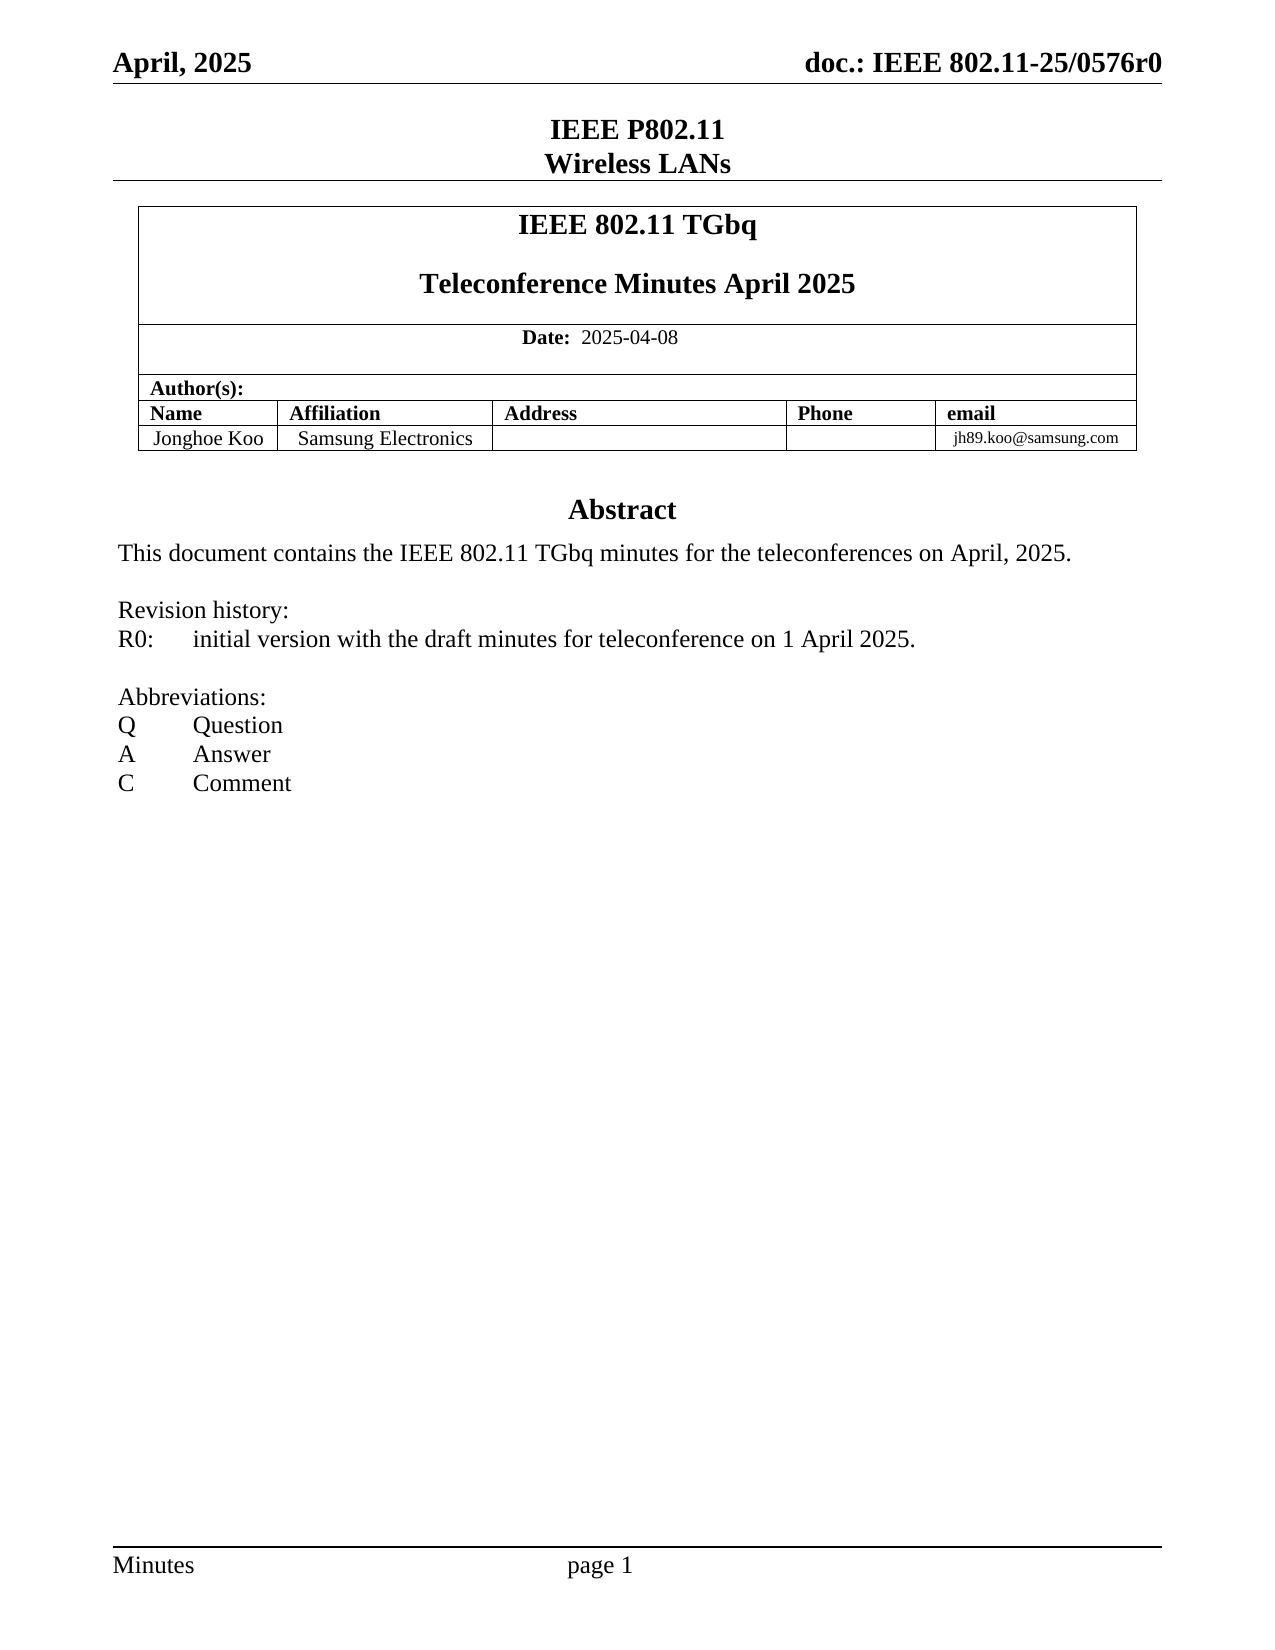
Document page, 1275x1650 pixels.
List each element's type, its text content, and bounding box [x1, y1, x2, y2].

table_cell email [936, 401, 1136, 424]
table_cell Author(s): [139, 375, 1136, 399]
text IEEE P802.11 Wireless LANs [112, 112, 1162, 181]
table_cell Date: 2025-04-08 [139, 325, 1136, 374]
table_cell Jonghoe Koo [139, 426, 277, 450]
table_cell Name [139, 401, 277, 424]
table_cell jh89.koo@samsung.com [936, 426, 1136, 450]
table_cell Samsung Electronics [278, 426, 492, 450]
table_cell Phone [787, 401, 935, 424]
table_header IEEE 802.11 TGbq Teleconference Minutes April 2025 [139, 207, 1136, 324]
table_cell [493, 426, 786, 450]
table_cell Affiliation [278, 401, 492, 424]
table_cell [787, 426, 935, 450]
table_cell Address [493, 401, 786, 424]
